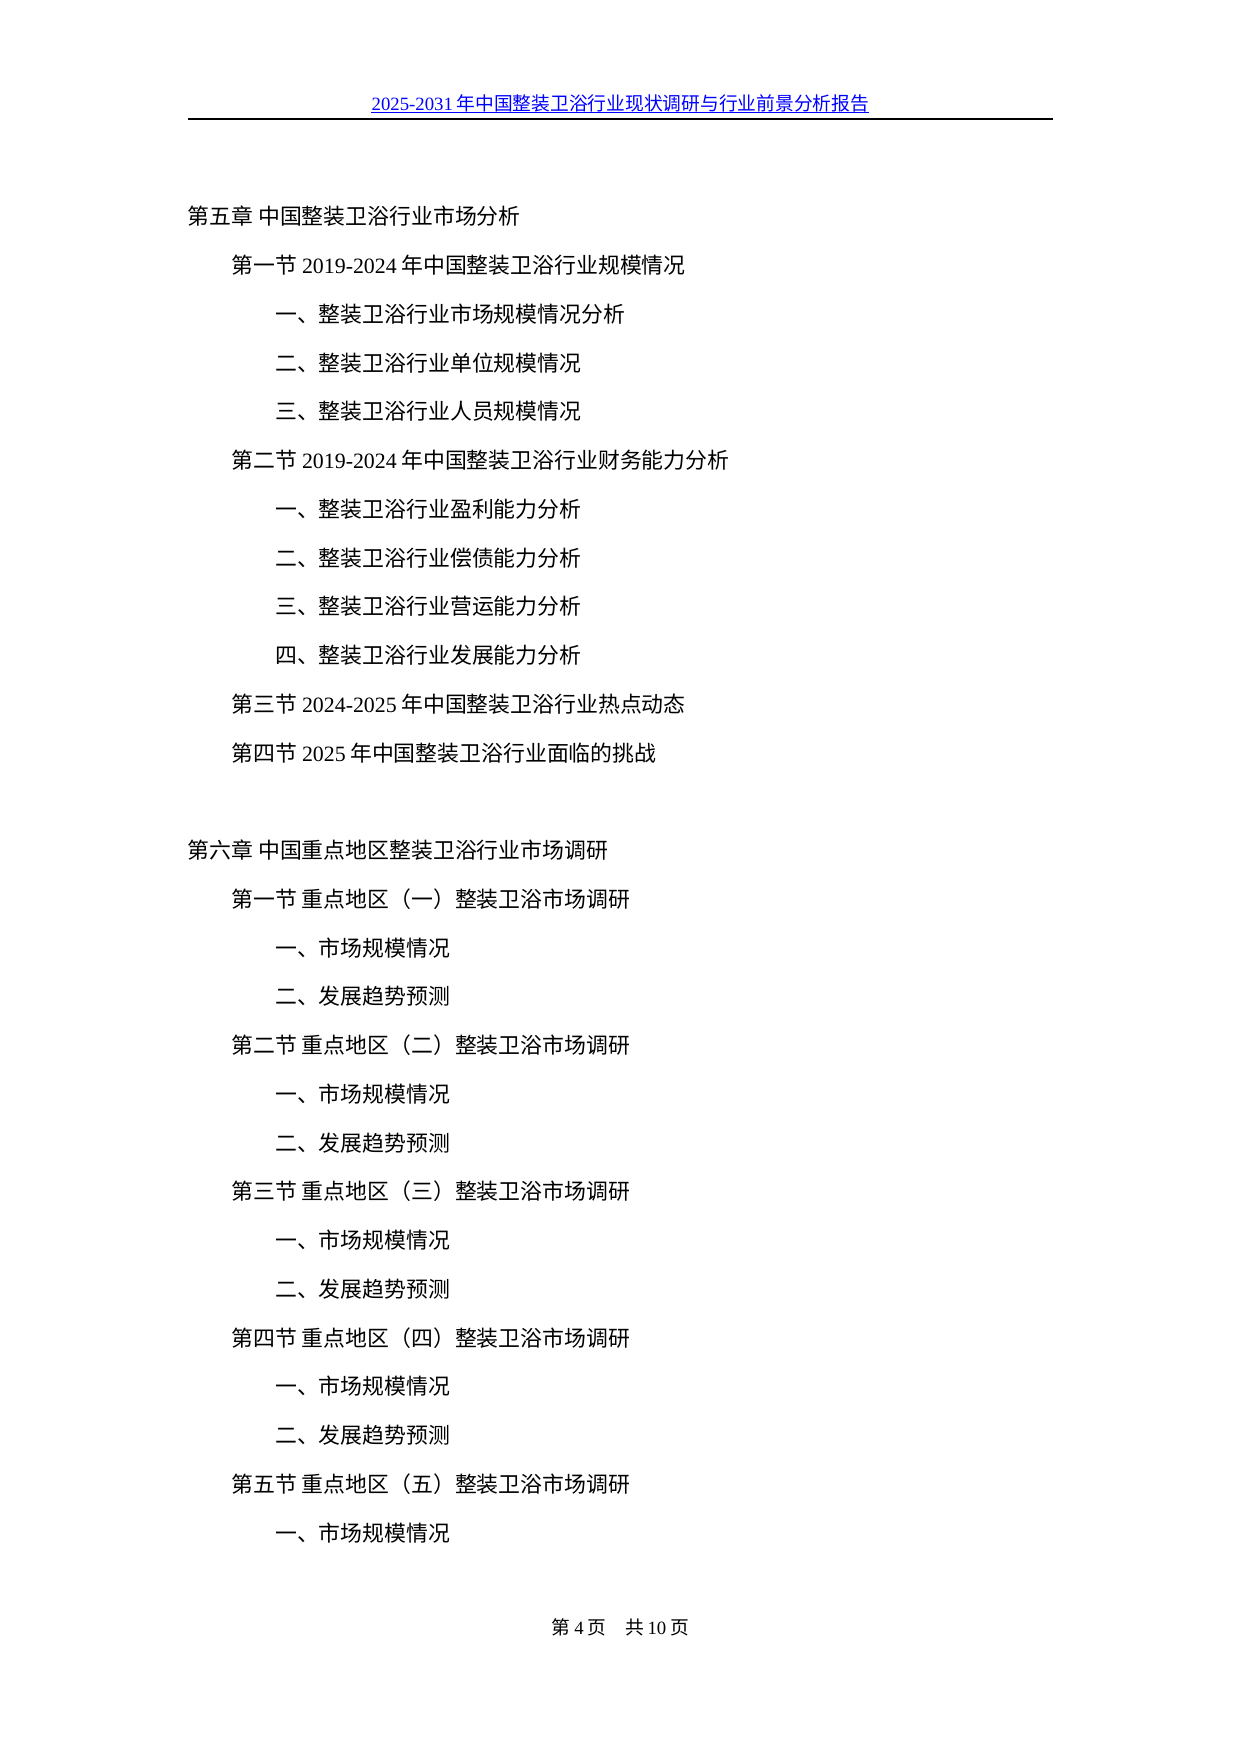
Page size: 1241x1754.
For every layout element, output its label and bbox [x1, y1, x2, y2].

text [187, 150, 1053, 1548]
